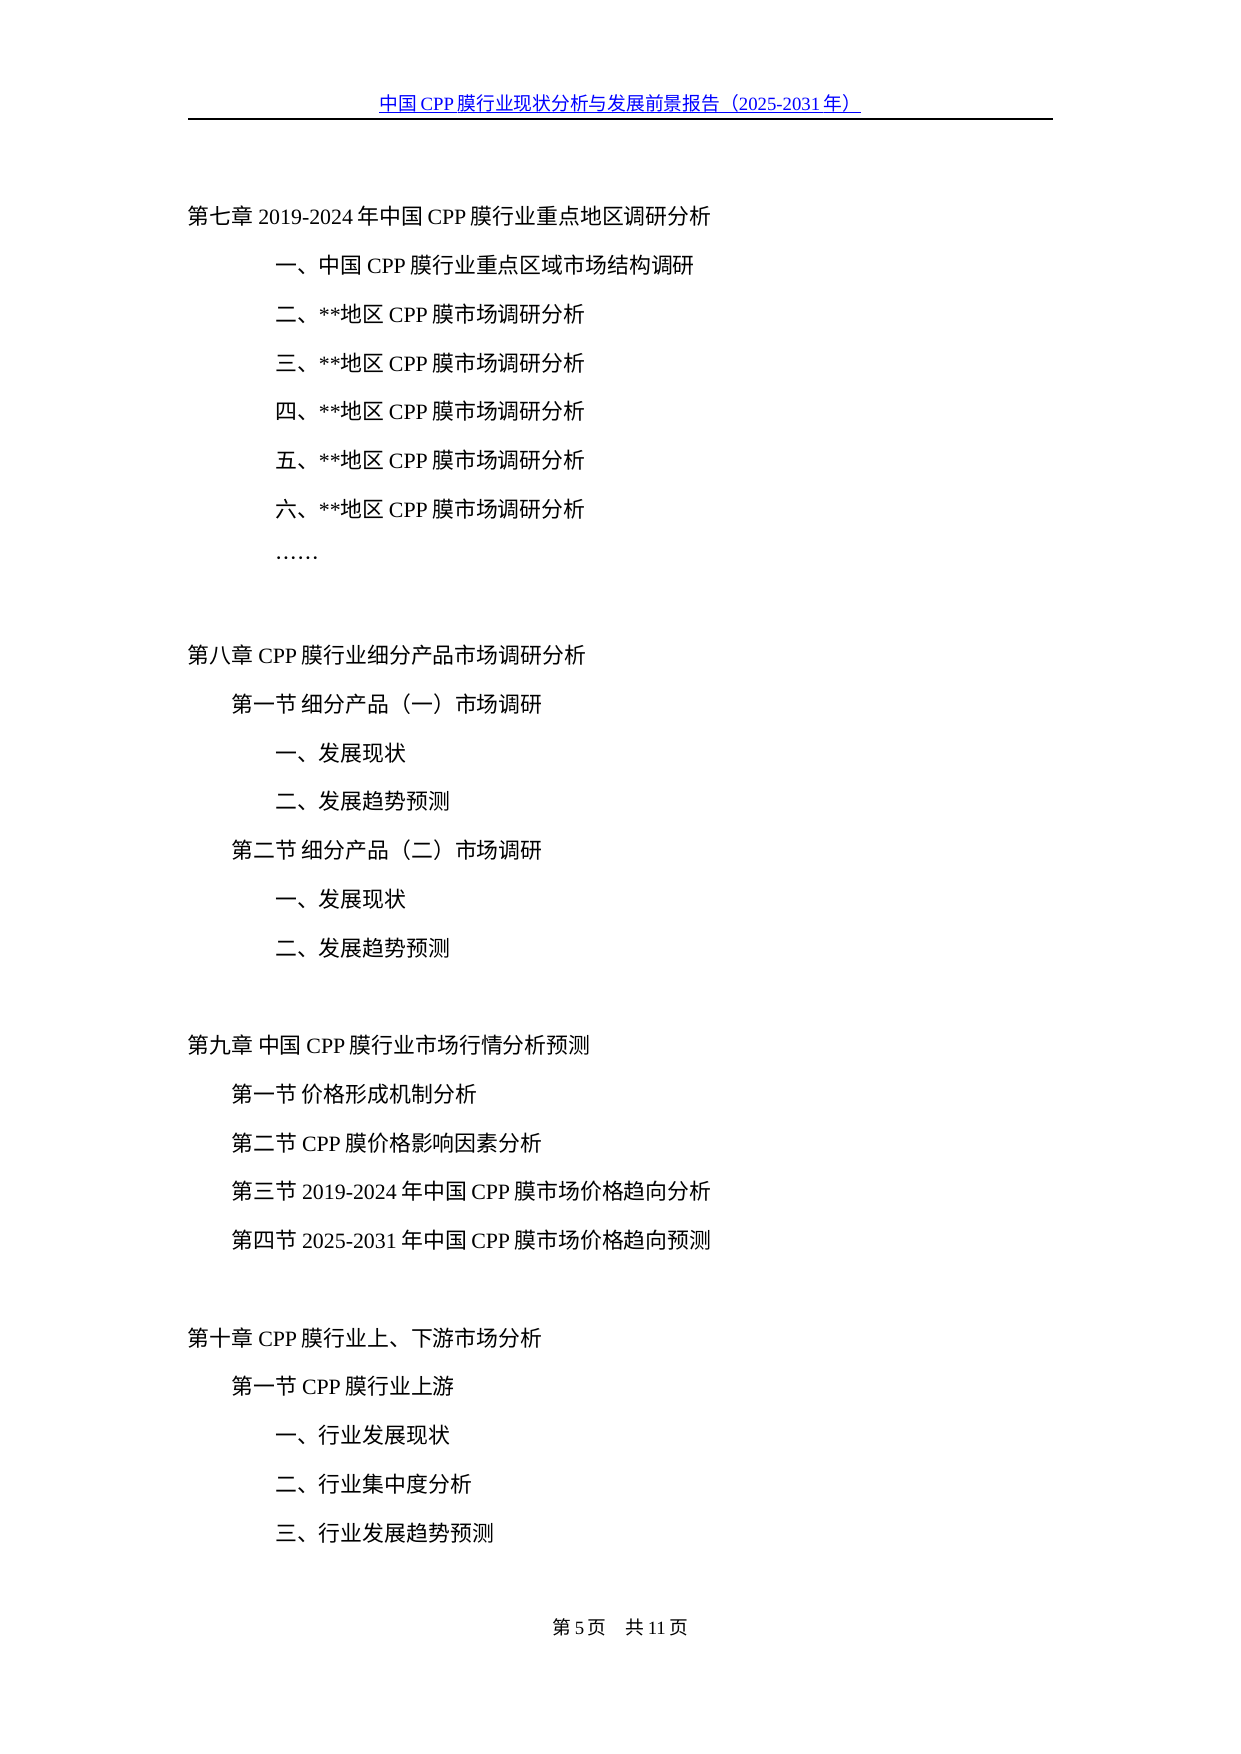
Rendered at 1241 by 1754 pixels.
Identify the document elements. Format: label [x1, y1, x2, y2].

text [187, 150, 1053, 1548]
